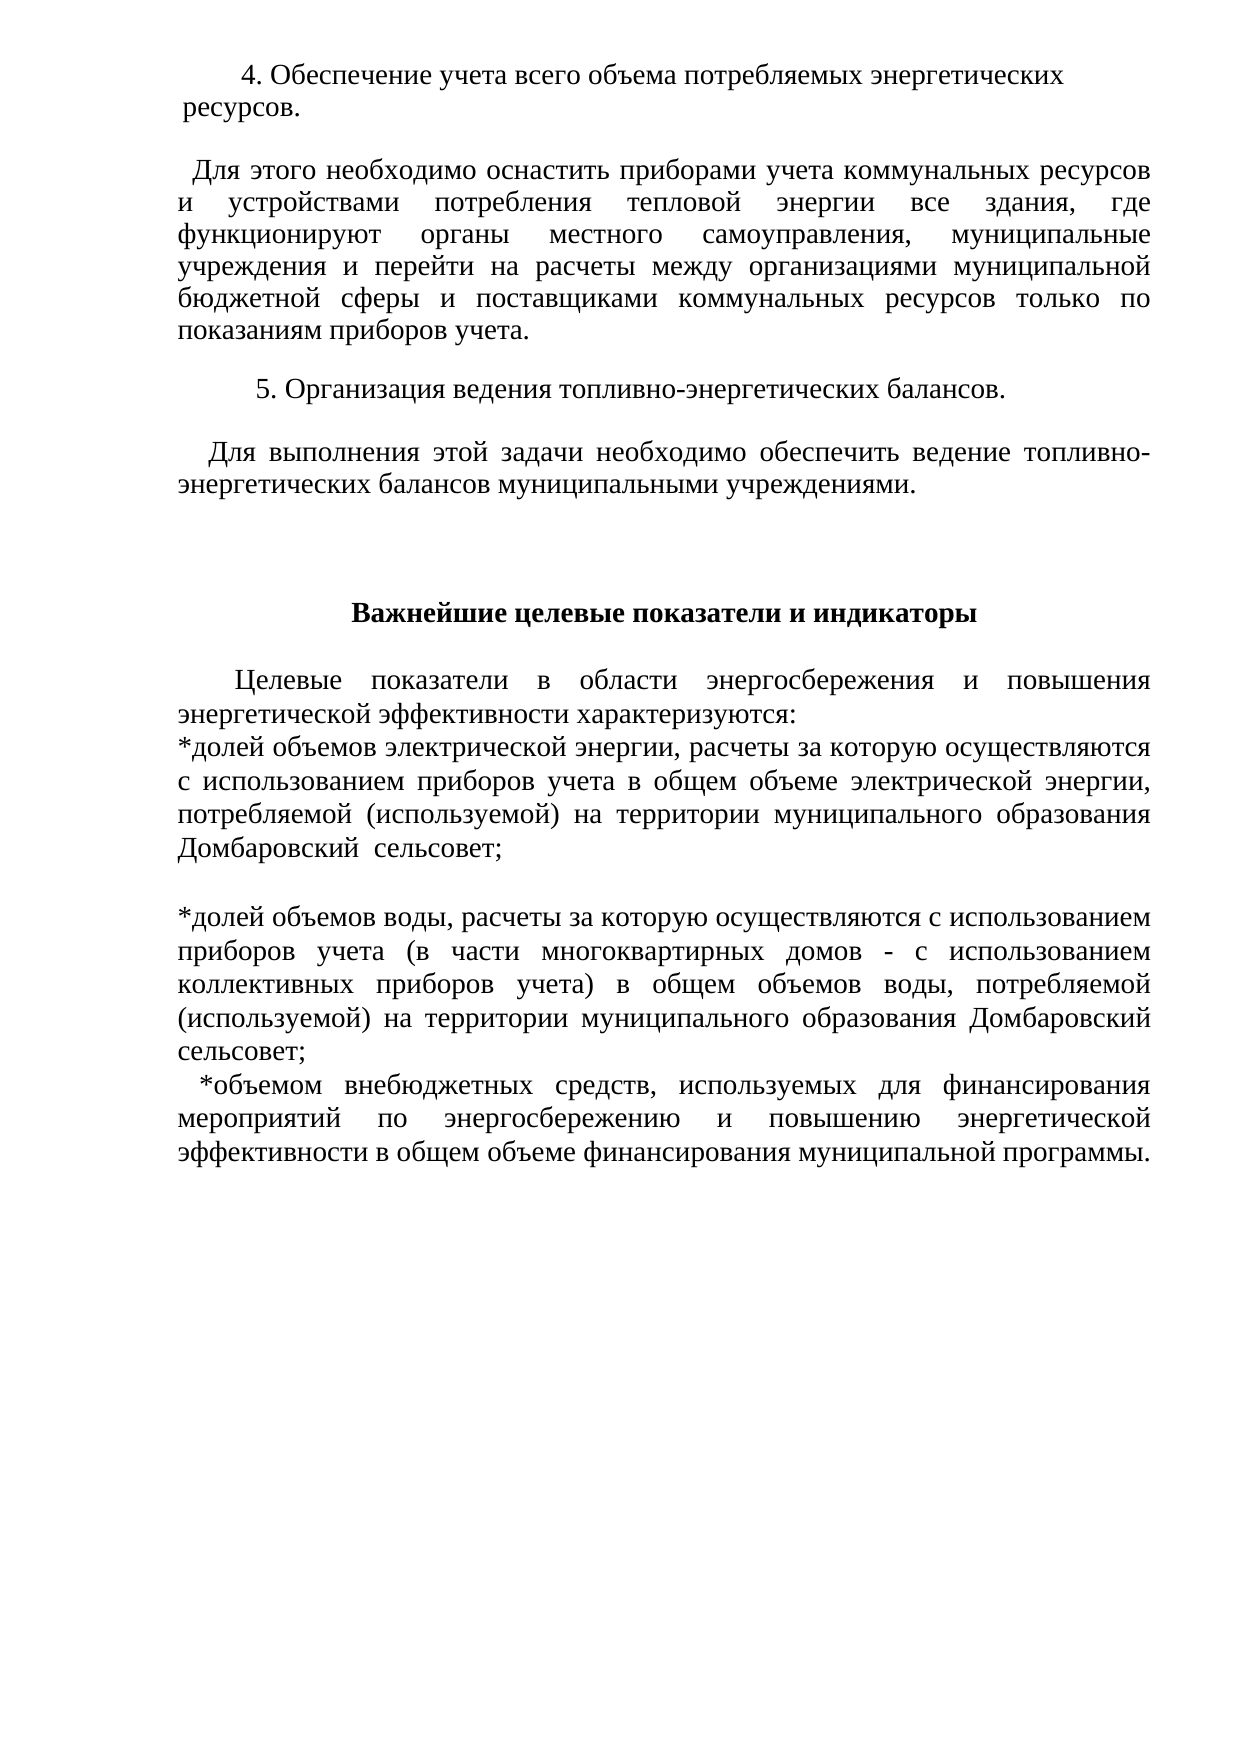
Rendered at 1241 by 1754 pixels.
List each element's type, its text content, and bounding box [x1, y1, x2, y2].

text ресурсов. [177, 91, 1152, 123]
text Для этого необходимо оснастить приборами учета коммунальных ресурсов и устройствами потребления тепловой энергии все здания, где функционируют органы местного самоуправления, муниципальные учреждения и перейти на расчеты между организациями муниципальной бюджетной сферы и поставщиками коммунальных ресурсов только по показаниям приборов учета. [177, 154, 1152, 346]
text Важнейшие целевые показатели и индикаторы [177, 595, 1152, 629]
text Для выполнения этой задачи необходимо обеспечить ведение топливно-энергетических балансов муниципальными учреждениями. [177, 436, 1152, 500]
text *объемом внебюджетных средств, используемых для финансирования мероприятий по энергосбережению и повышению энергетической эффективности в общем объеме финансирования муниципальной программы. [177, 1067, 1152, 1168]
text *долей объемов электрической энергии, расчеты за которую осуществляются с использованием приборов учета в общем объеме электрической энергии, потребляемой (используемой) на территории муниципального образования Домбаровский сельсовет; [177, 729, 1152, 864]
text *долей объемов воды, расчеты за которую осуществляются с использованием приборов учета (в части многоквартирных домов - с использованием коллективных приборов учета) в общем объемов воды, потребляемой (используемой) на территории муниципального образования Домбаровский сельсовет; [177, 899, 1152, 1067]
text 4. Обеспечение учета всего объема потребляемых энергетических [177, 59, 1152, 91]
text Целевые показатели в области энергосбережения и повышения энергетической эффективности характеризуются: [177, 662, 1152, 729]
text 5. Организация ведения топливно-энергетических балансов. [177, 373, 1152, 404]
